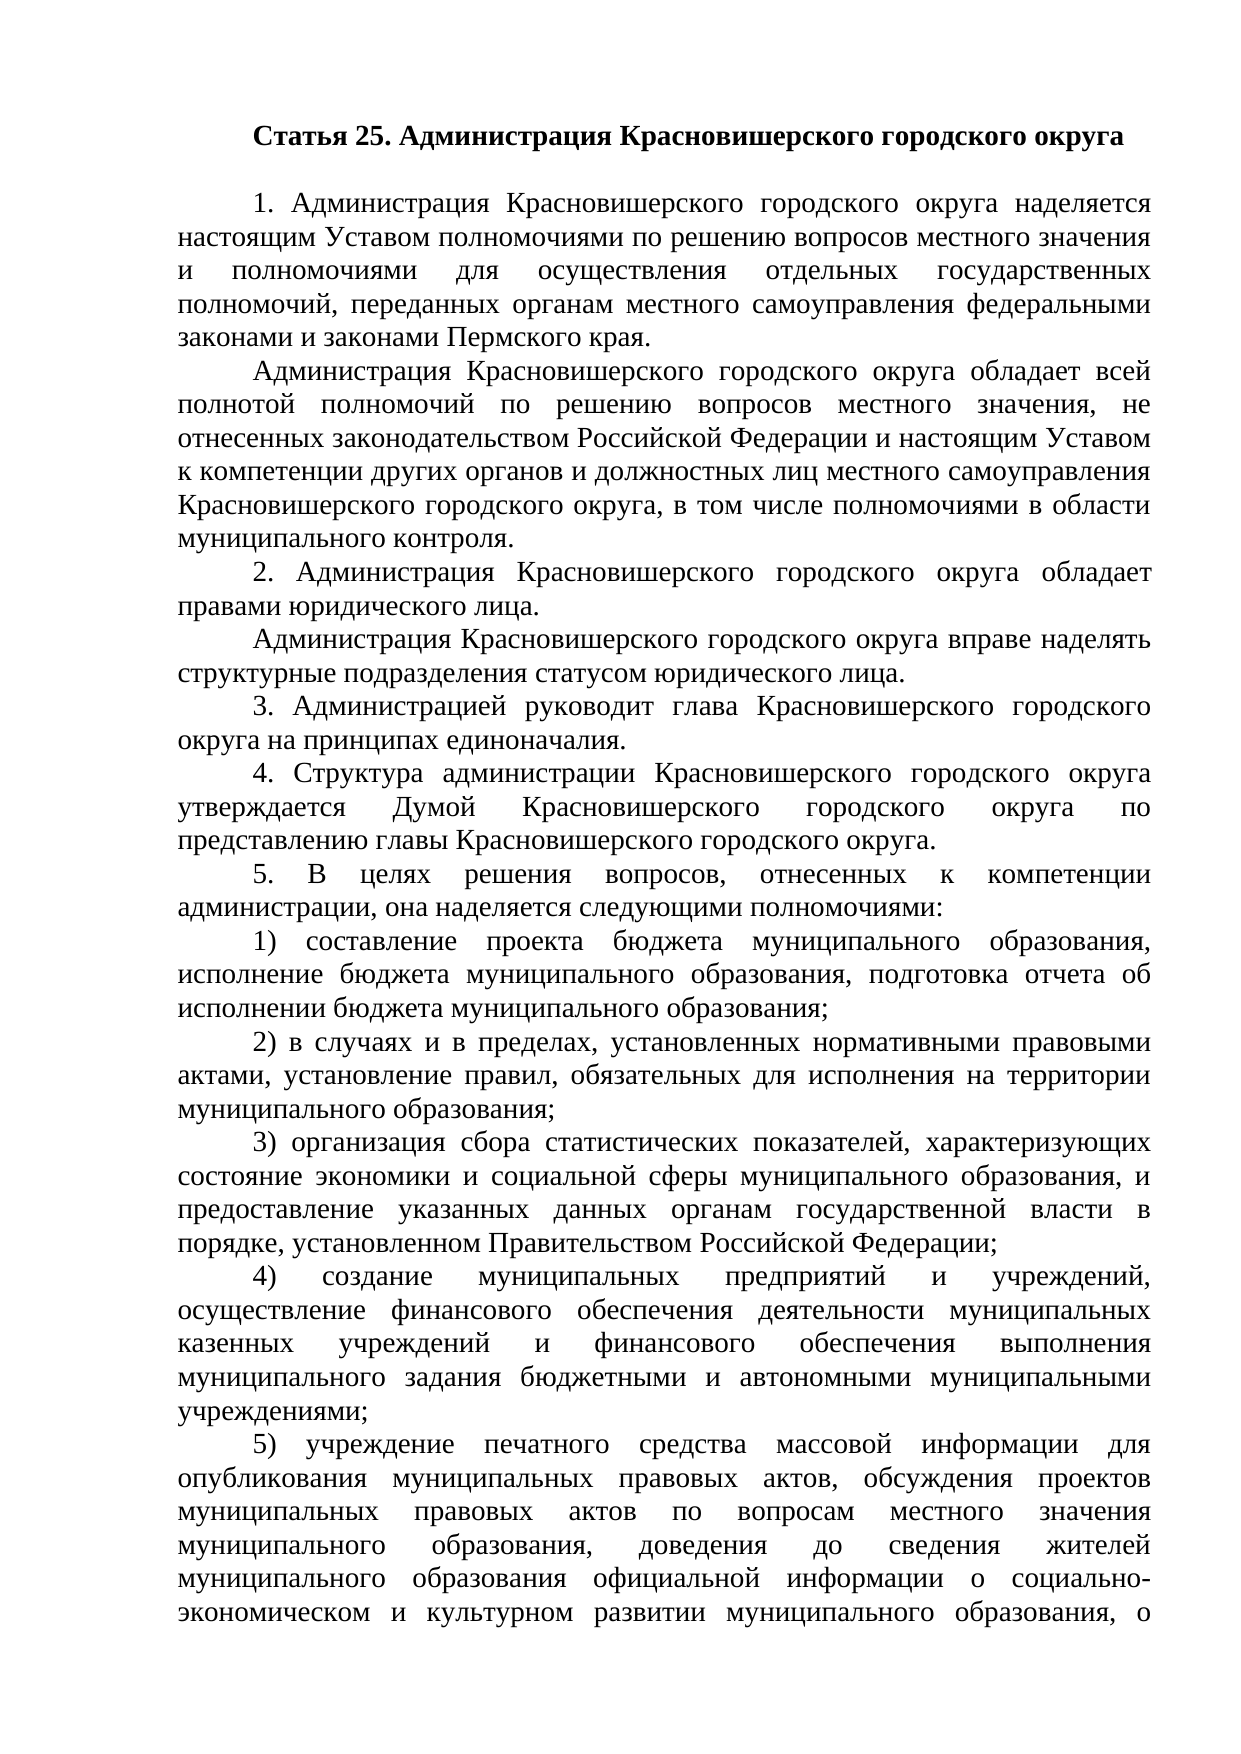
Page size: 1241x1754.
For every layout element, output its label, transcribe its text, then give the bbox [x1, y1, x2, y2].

text 3) организация сбора статистических показателей, характеризующих состояние экономики и социальной сферы муниципального образования, и предоставление указанных данных органам государственной власти в порядке, установленном Правительством Российской Федерации; [177, 1124, 1152, 1258]
text 4. Структура администрации Красновишерского городского округа утверждается Думой Красновишерского городского округа по представлению главы Красновишерского городского округа. [177, 755, 1152, 856]
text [177, 1426, 1152, 1627]
text Статья 25. Администрация Красновишерского городского округа [177, 118, 1152, 152]
text Администрация Красновишерского городского округа вправе наделять структурные подразделения статусом юридического лица. [177, 621, 1152, 688]
text 1) составление проекта бюджета муниципального образования, исполнение бюджета муниципального образования, подготовка отчета об исполнении бюджета муниципального образования; [177, 923, 1152, 1024]
text 4) создание муниципальных предприятий и учреждений, осуществление финансового обеспечения деятельности муниципальных казенных учреждений и финансового обеспечения выполнения муниципального задания бюджетными и автономными муниципальными учреждениями; [177, 1258, 1152, 1426]
text 5. В целях решения вопросов, отнесенных к компетенции администрации, она наделяется следующими полномочиями: [177, 856, 1152, 923]
text Администрация Красновишерского городского округа обладает всей полнотой полномочий по решению вопросов местного значения, не отнесенных законодательством Российской Федерации и настоящим Уставом к компетенции других органов и должностных лиц местного самоуправления Красновишерского городского округа, в том числе полномочиями в области муниципального контроля. [177, 353, 1152, 554]
text 1. Администрация Красновишерского городского округа наделяется настоящим Уставом полномочиями по решению вопросов местного значения и полномочиями для осуществления отдельных государственных полномочий, переданных органам местного самоуправления федеральными законами и законами Пермского края. [177, 185, 1152, 353]
text 3. Администрацией руководит глава Красновишерского городского округа на принципах единоначалия. [177, 688, 1152, 755]
text 2. Администрация Красновишерского городского округа обладает правами юридического лица. [177, 554, 1152, 621]
text 2) в случаях и в пределах, установленных нормативными правовыми актами, установление правил, обязательных для исполнения на территории муниципального образования; [177, 1024, 1152, 1124]
